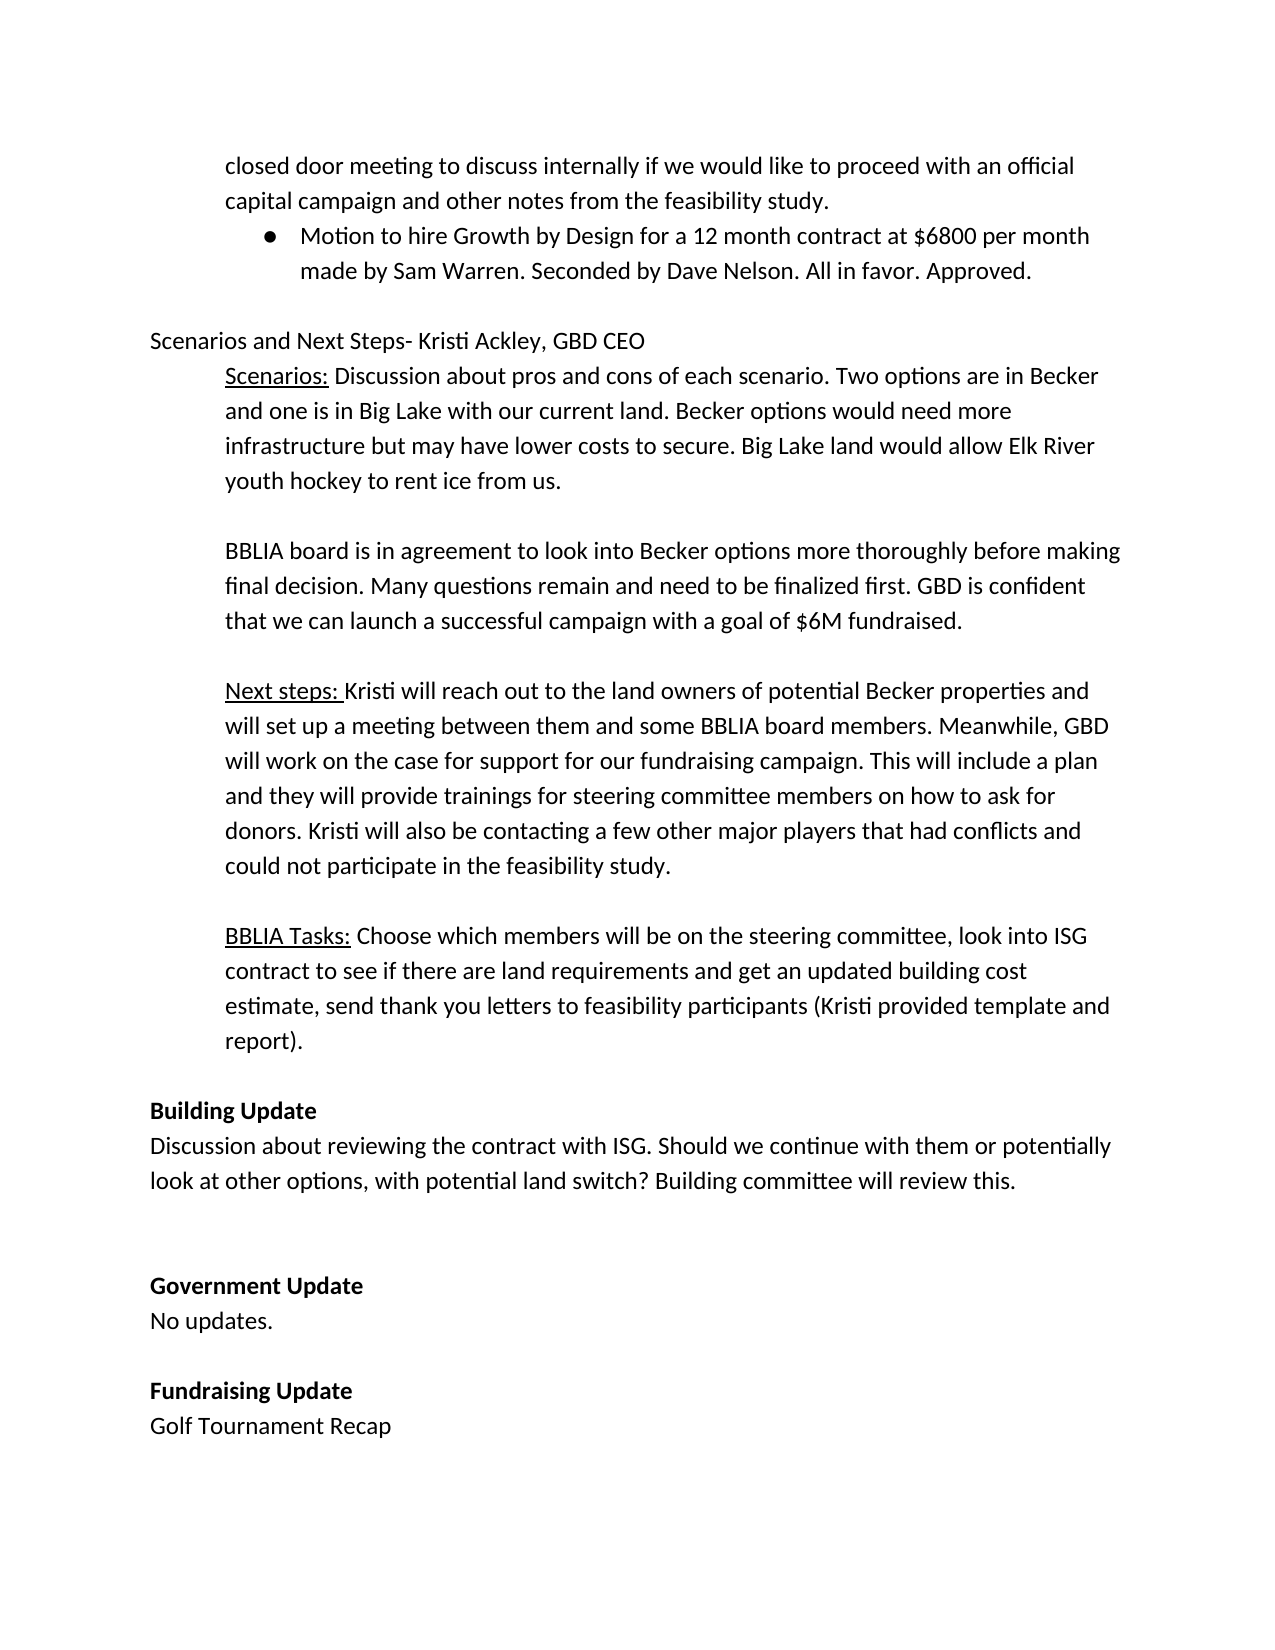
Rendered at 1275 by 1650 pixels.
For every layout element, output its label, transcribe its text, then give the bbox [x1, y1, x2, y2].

text No updates. [150, 1305, 1125, 1336]
text Building Update [150, 1095, 1125, 1126]
text BBLIA board is in agreement to look into Becker options more thoroughly before making final decision. Many questions remain and need to be finalized first. GBD is confident that we can launch a successful campaign with a goal of $6M fundraised. [225, 535, 1125, 636]
list Motion to hire Growth by Design for a 12 month contract at $6800 per month made by Sam Warren. Seconded by Dave Nelson. All in favor. Approved. [262, 220, 1125, 286]
text Next steps: Kristi will reach out to the land owners of potential Becker properties and will set up a meeting between them and some BBLIA board members. Meanwhile, GBD will work on the case for support for our fundraising campaign. This will include a plan and they will provide trainings for steering committee members on how to ask for donors. Kristi will also be contacting a few other major players that had conflicts and could not participate in the feasibility study. [225, 675, 1125, 881]
text Government Update [150, 1270, 1125, 1301]
text Scenarios: Discussion about pros and cons of each scenario. Two options are in Becker and one is in Big Lake with our current land. Becker options would need more infrastructure but may have lower costs to secure. Big Lake land would allow Elk River youth hockey to rent ice from us. [225, 360, 1125, 496]
text BBLIA Tasks: Choose which members will be on the steering committee, look into ISG contract to see if there are land requirements and get an updated building cost estimate, send thank you letters to feasibility participants (Kristi provided template and report). [225, 920, 1125, 1056]
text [225, 150, 1125, 216]
text Discussion about reviewing the contract with ISG. Should we continue with them or potentially look at other options, with potential land switch? Building committee will review this. [150, 1130, 1125, 1196]
text Fundraising Update [150, 1375, 1125, 1406]
text Golf Tournament Recap [150, 1410, 1125, 1441]
text Scenarios and Next Steps- Kristi Ackley, GBD CEO [150, 325, 1125, 356]
